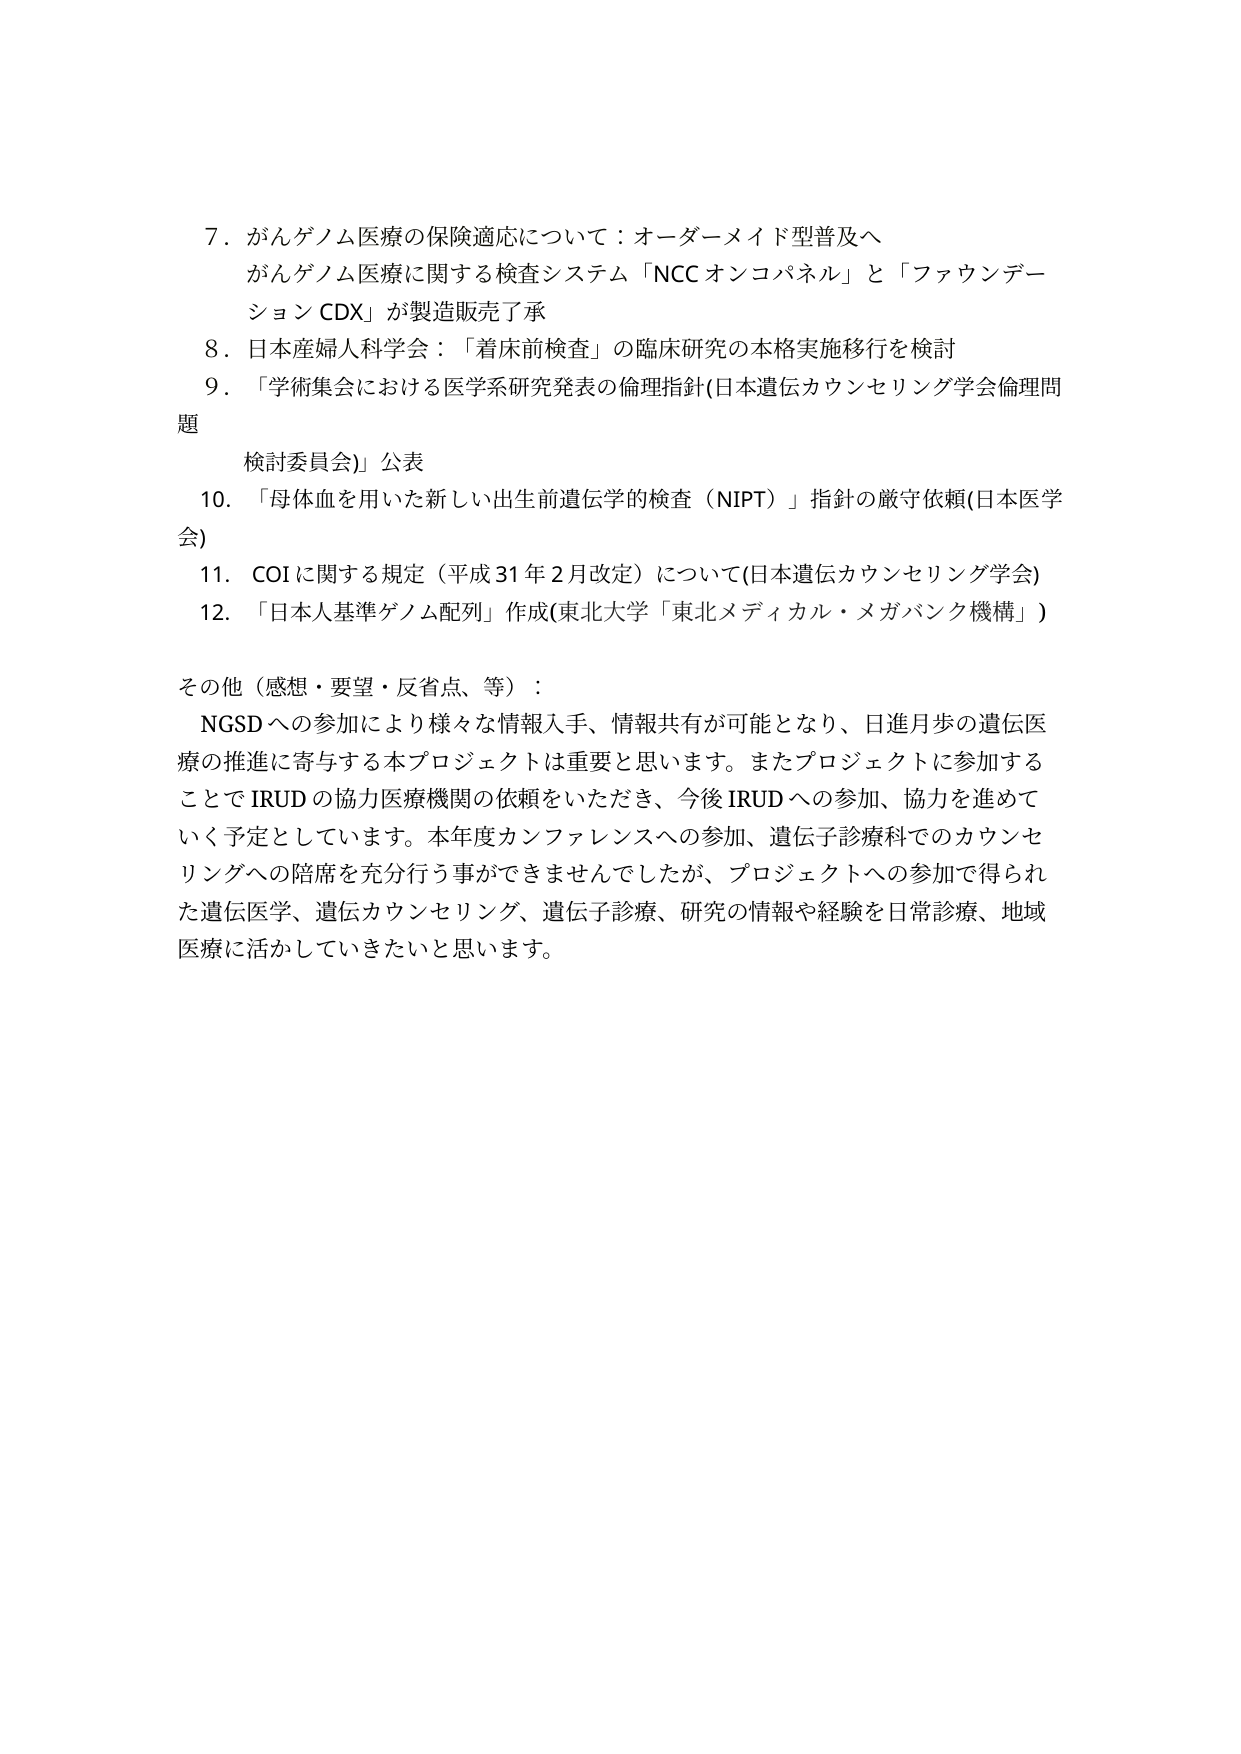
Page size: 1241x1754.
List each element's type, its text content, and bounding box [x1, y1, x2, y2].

text NGSDへの参加により様々な情報入手、情報共有が可能となり、日進月歩の遺伝医療の推進に寄与する本プロジェクトは重要と思います。またプロジェクトに参加することでIRUDの協力医療機関の依頼をいただき、今後IRUDへの参加、協力を進めていく予定としています。本年度カンファレンスへの参加、遺伝子診療科でのカウンセリングへの陪席を充分行う事ができませんでしたが、プロジェクトへの参加で得られた遺伝医学、遺伝カウンセリング、遺伝子診療、研究の情報や経験を日常診療、地域医療に活かしていきたいと思います。 [177, 704, 1063, 967]
text ションCDX」が製造販売了承 [177, 292, 1063, 329]
text ８．日本産婦人科学会：「着床前検査」の臨床研究の本格実施移行を検討 [177, 329, 1063, 367]
text ９．「学術集会における医学系研究発表の倫理指針(日本遺伝カウンセリング学会倫理問題 [177, 367, 1063, 442]
text 12．「日本人基準ゲノム配列」作成(東北大学「東北メディカル・メガバンク機構」) [177, 592, 1063, 629]
text 10．「母体血を用いた新しい出生前遺伝学的検査（NIPT）」指針の厳守依頼(日本医学会) [177, 479, 1063, 554]
text ７．がんゲノム医療の保険適応について：オーダーメイド型普及へ [177, 217, 1063, 254]
text がんゲノム医療に関する検査システム「NCCオンコパネル」と「ファウンデー [177, 254, 1063, 292]
text 検討委員会)」公表 [177, 442, 1063, 479]
text 11． COIに関する規定（平成31年2月改定）について(日本遺伝カウンセリング学会) [177, 554, 1063, 592]
text その他（感想・要望・反省点、等）： [177, 667, 1063, 704]
